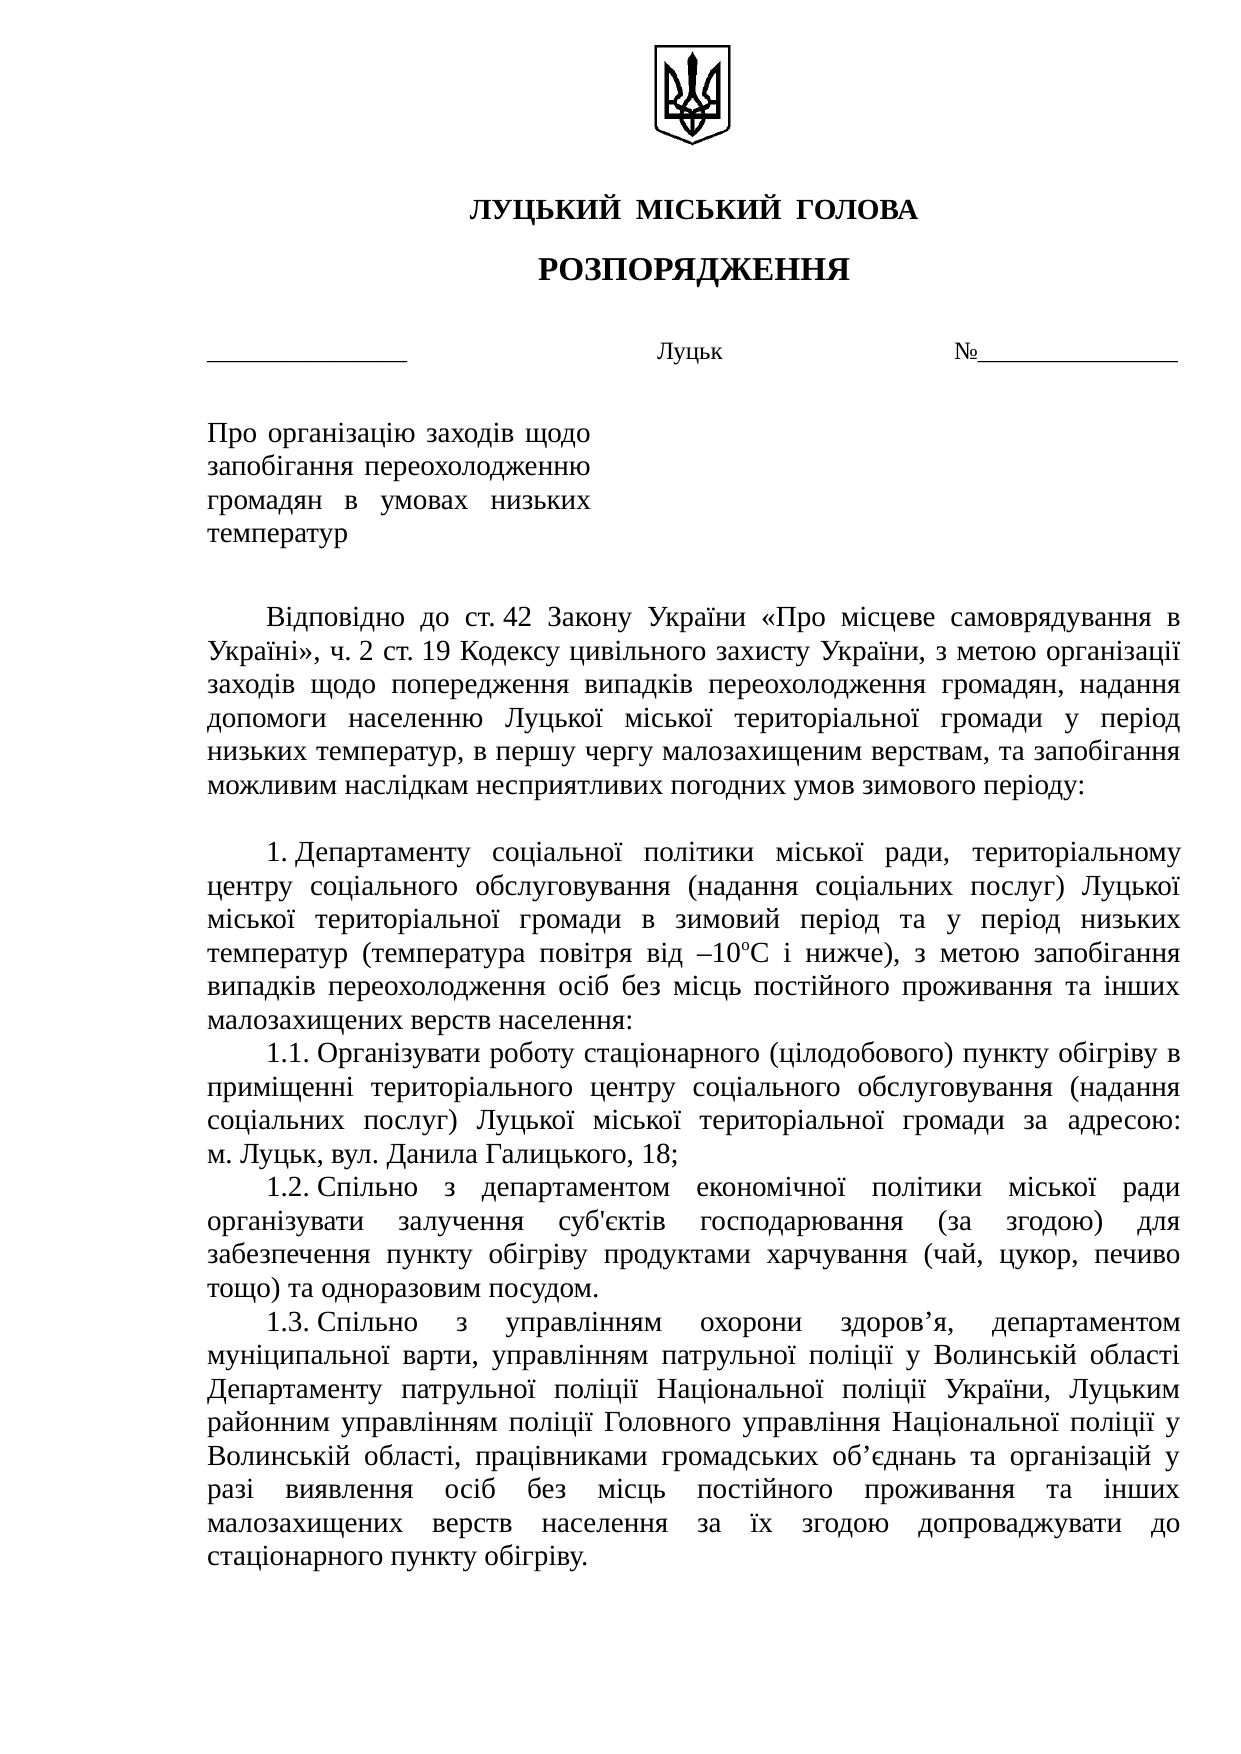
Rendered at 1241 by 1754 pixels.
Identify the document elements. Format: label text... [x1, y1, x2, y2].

picture [631, 40, 751, 164]
text 1.2. Спільно з департаментом економічної політики міської ради організувати залучення суб'єктів господарювання (за згодою) для забезпечення пункту обігріву продуктами харчування (чай, цукор, печиво тощо) та одноразовим посудом. [207, 1169, 1181, 1304]
text РОЗПОРЯДЖЕННЯ [207, 249, 1181, 288]
text 1. Департаменту соціальної політики міської ради, територіальному центру соціального обслуговування (надання соціальних послуг) Луцької міської територіальної громади в зимовий період та у період низьких температур (температура повітря від –10оС і нижче), з метою запобігання випадків переохолодження осіб без місць постійного проживання та інших малозахищених верств населення: [207, 834, 1181, 1035]
text Відповідно до ст. 42 Закону України «Про місцеве самоврядування в Україні», ч. 2 ст. 19 Кодексу цивільного захисту України, з метою організації заходів щодо попередження випадків переохолодження громадян, надання допомоги населенню Луцької міської територіальної громади у період низьких температур, в першу чергу малозахищеним верствам, та запобігання можливим наслідкам несприятливих погодних умов зимового періоду: [207, 599, 1181, 801]
text ________________ Луцьк №________________ [207, 336, 1181, 364]
text 1.3. Спільно з управлінням охорони здоров’я, департаментом муніципальної варти, управлінням патрульної поліції у Волинській області Департаменту патрульної поліції Національної поліції України, Луцьким районним управлінням поліції Головного управління Національної поліції у Волинській області, працівниками громадських об’єднань та організацій у разі виявлення осіб без місць постійного проживання та інших малозахищених верств населення за їх згодою допроваджувати до стаціонарного пункту обігріву. [207, 1304, 1181, 1572]
text Про організацію заходів щодо запобігання переохолодженню громадян в умовах низьких температур [207, 415, 591, 549]
subtitle ЛУЦЬКИЙ МІСЬКИЙ ГОЛОВА [207, 192, 1181, 226]
text 1.1. Організувати роботу стаціонарного (цілодобового) пункту обігріву в приміщенні територіального центру соціального обслуговування (надання соціальних послуг) Луцької міської територіальної громади за адресою: м. Луцьк, вул. Данила Галицького, 18; [207, 1035, 1181, 1169]
